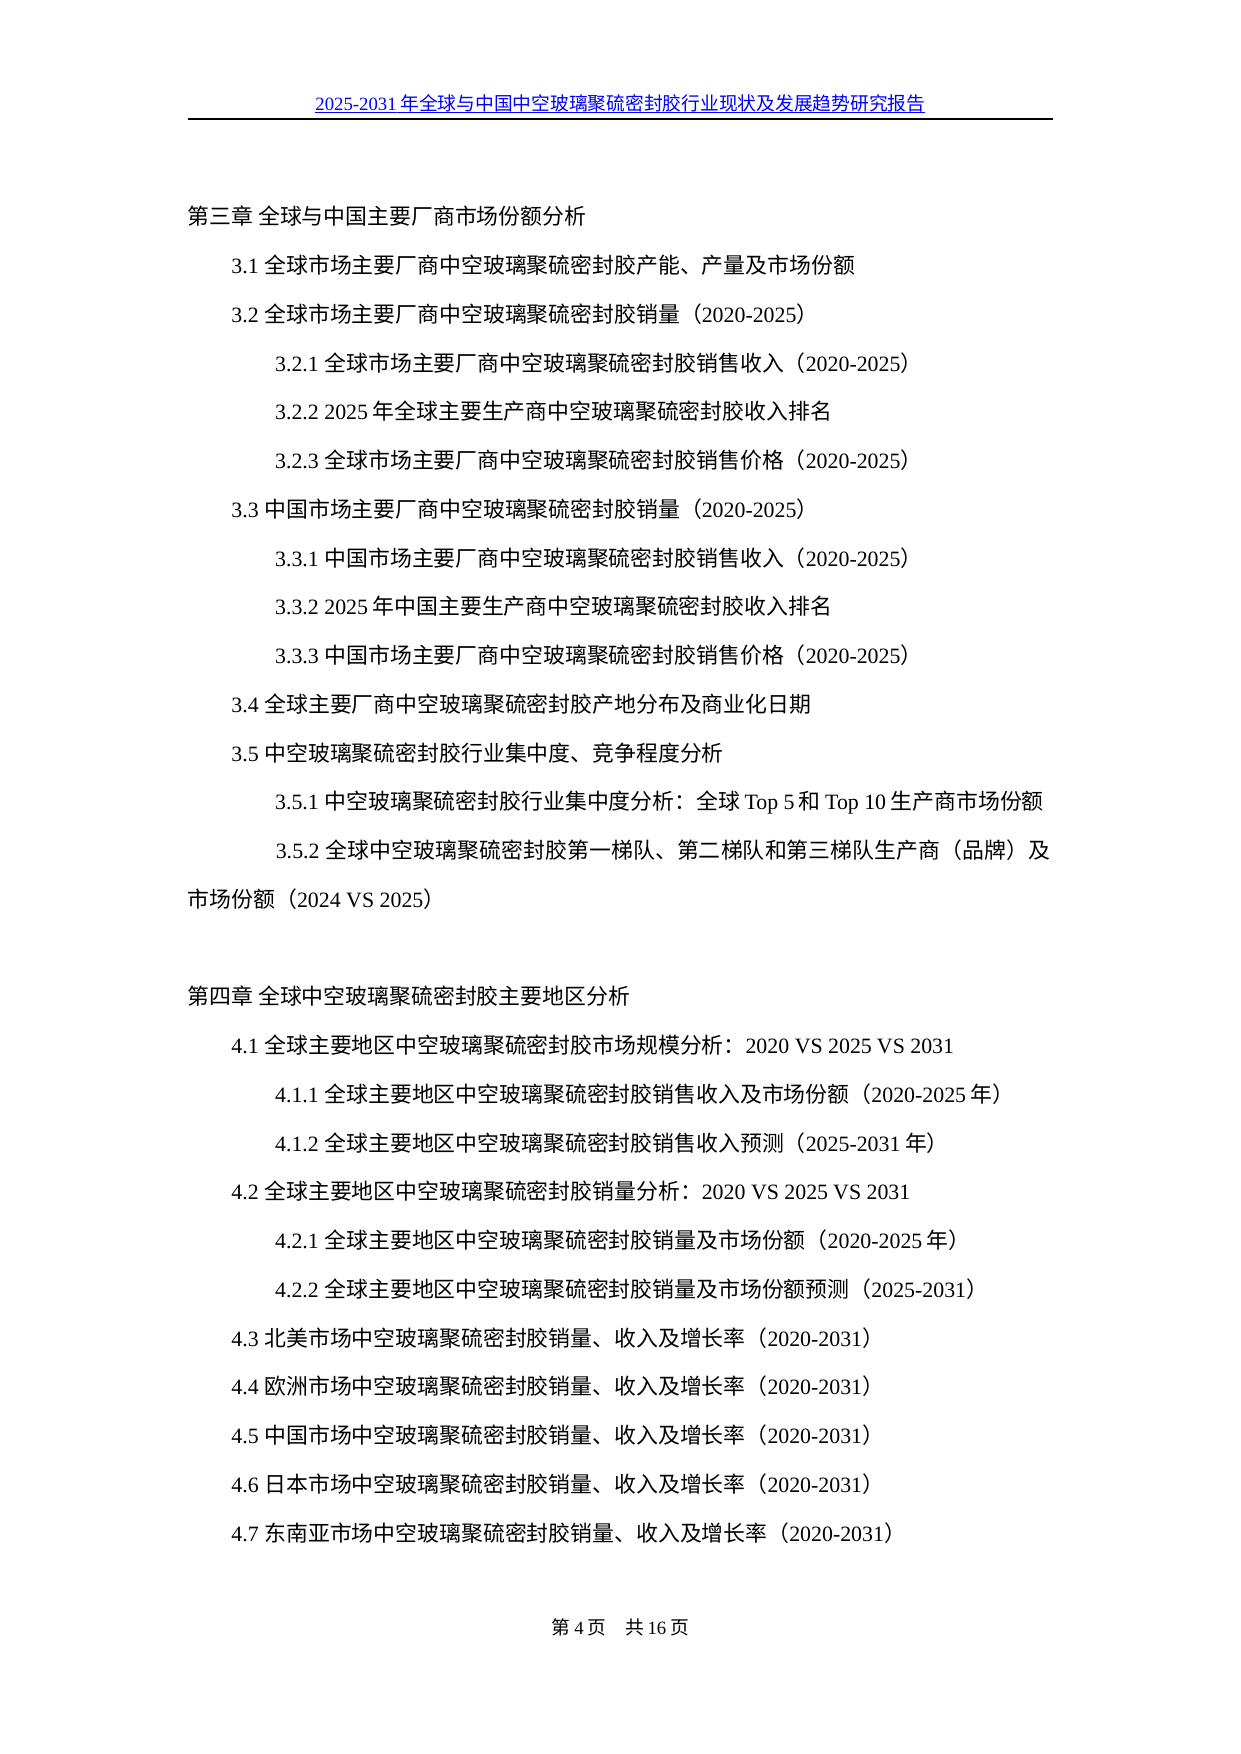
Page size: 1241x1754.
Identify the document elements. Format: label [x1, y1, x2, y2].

text [187, 150, 1053, 1548]
